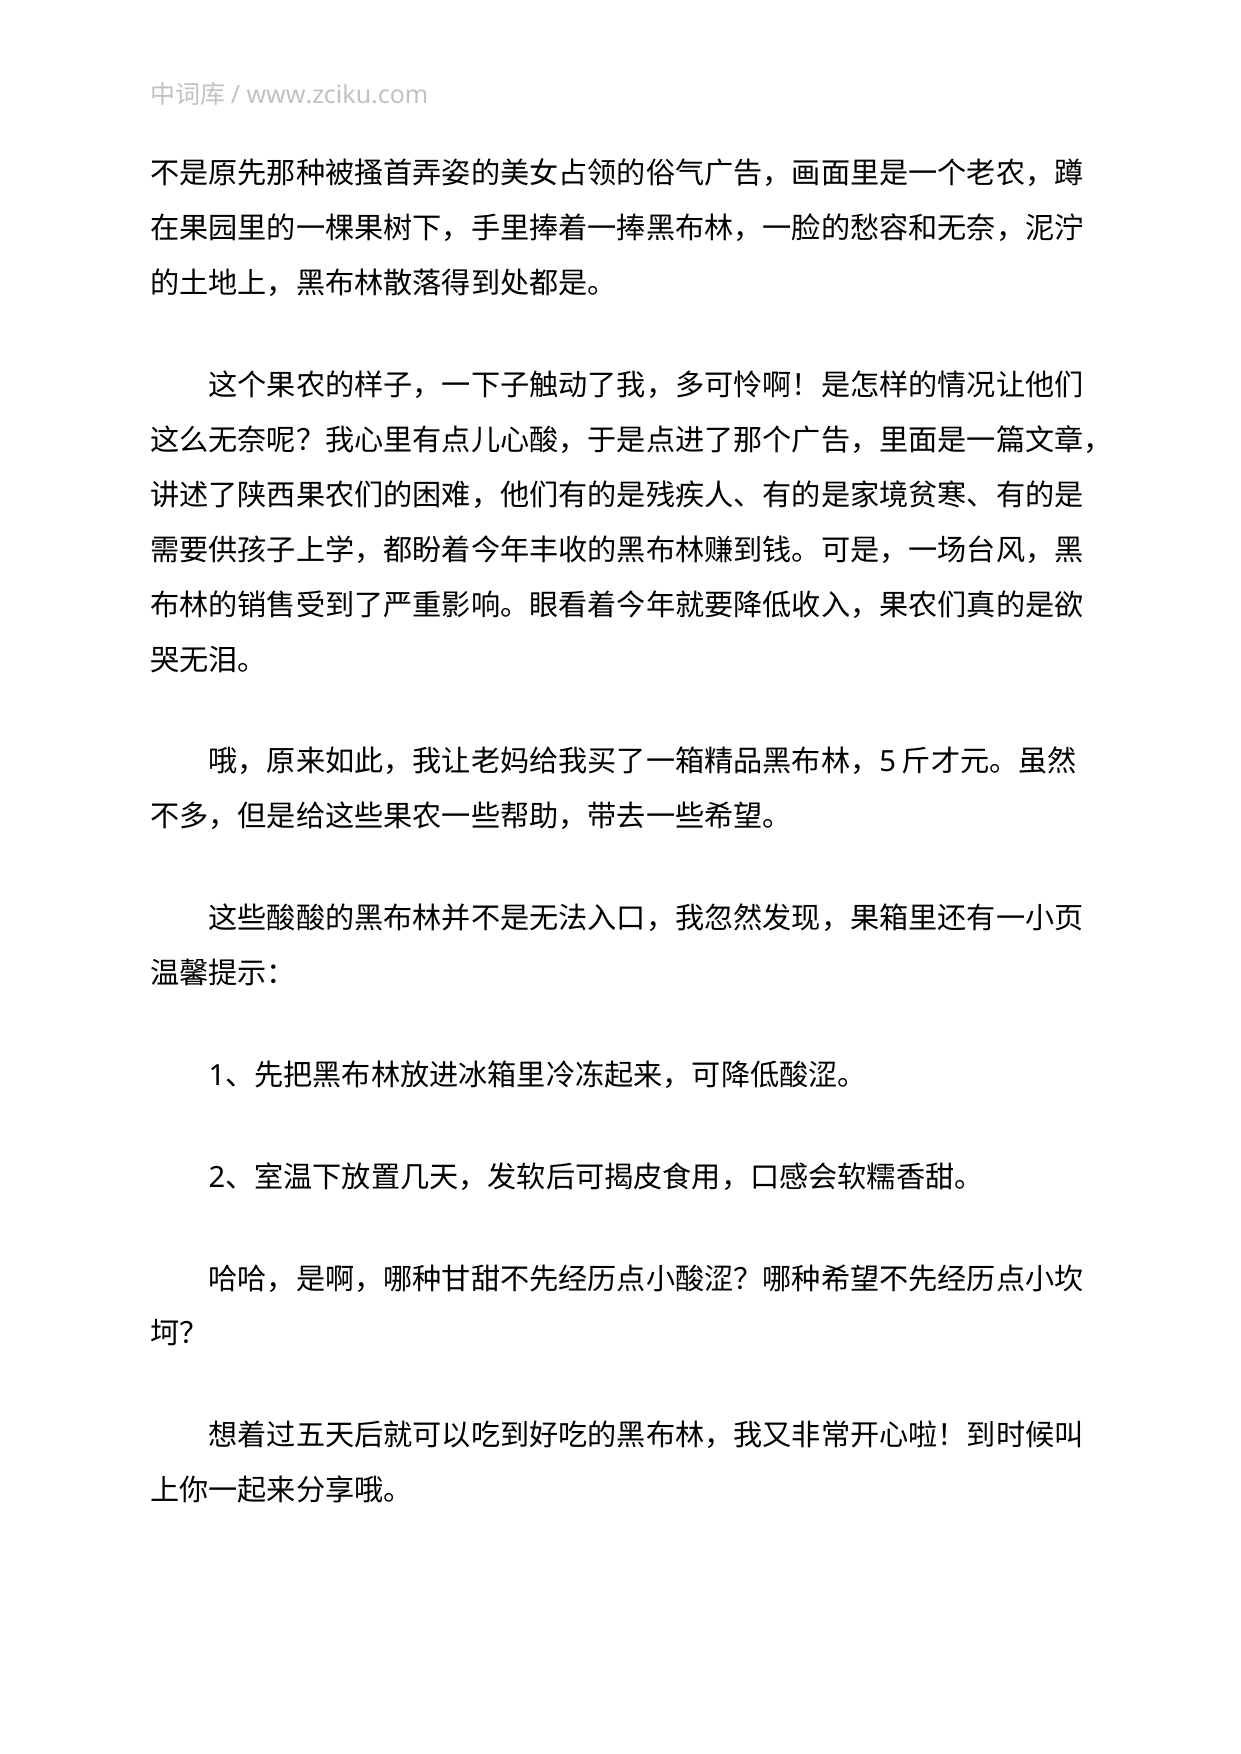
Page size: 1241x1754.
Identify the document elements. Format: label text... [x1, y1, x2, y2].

text 哦，原来如此，我让老妈给我买了一箱精品黑布林，5斤才元。虽然不多，但是给这些果农一些帮助，带去一些希望。 [150, 738, 1090, 835]
text 想着过五天后就可以吃到好吃的黑布林，我又非常开心啦！到时候叫上你一起来分享哦。 [150, 1412, 1090, 1509]
text 1、先把黑布林放进冰箱里冷冻起来，可降低酸涩。 [150, 1051, 1090, 1094]
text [150, 150, 1090, 302]
text 哈哈，是啊，哪种甘甜不先经历点小酸涩？哪种希望不先经历点小坎坷？ [150, 1255, 1090, 1352]
text 这个果农的样子，一下子触动了我，多可怜啊！是怎样的情况让他们这么无奈呢？我心里有点儿心酸，于是点进了那个广告，里面是一篇文章，讲述了陕西果农们的困难，他们有的是残疾人、有的是家境贫寒、有的是需要供孩子上学，都盼着今年丰收的黑布林赚到钱。可是，一场台风，黑布林的销售受到了严重影响。眼看着今年就要降低收入，果农们真的是欲哭无泪。 [150, 362, 1090, 678]
text 这些酸酸的黑布林并不是无法入口，我忽然发现，果箱里还有一小页温馨提示： [150, 894, 1090, 992]
text 2、室温下放置几天，发软后可揭皮食用，口感会软糯香甜。 [150, 1153, 1090, 1196]
